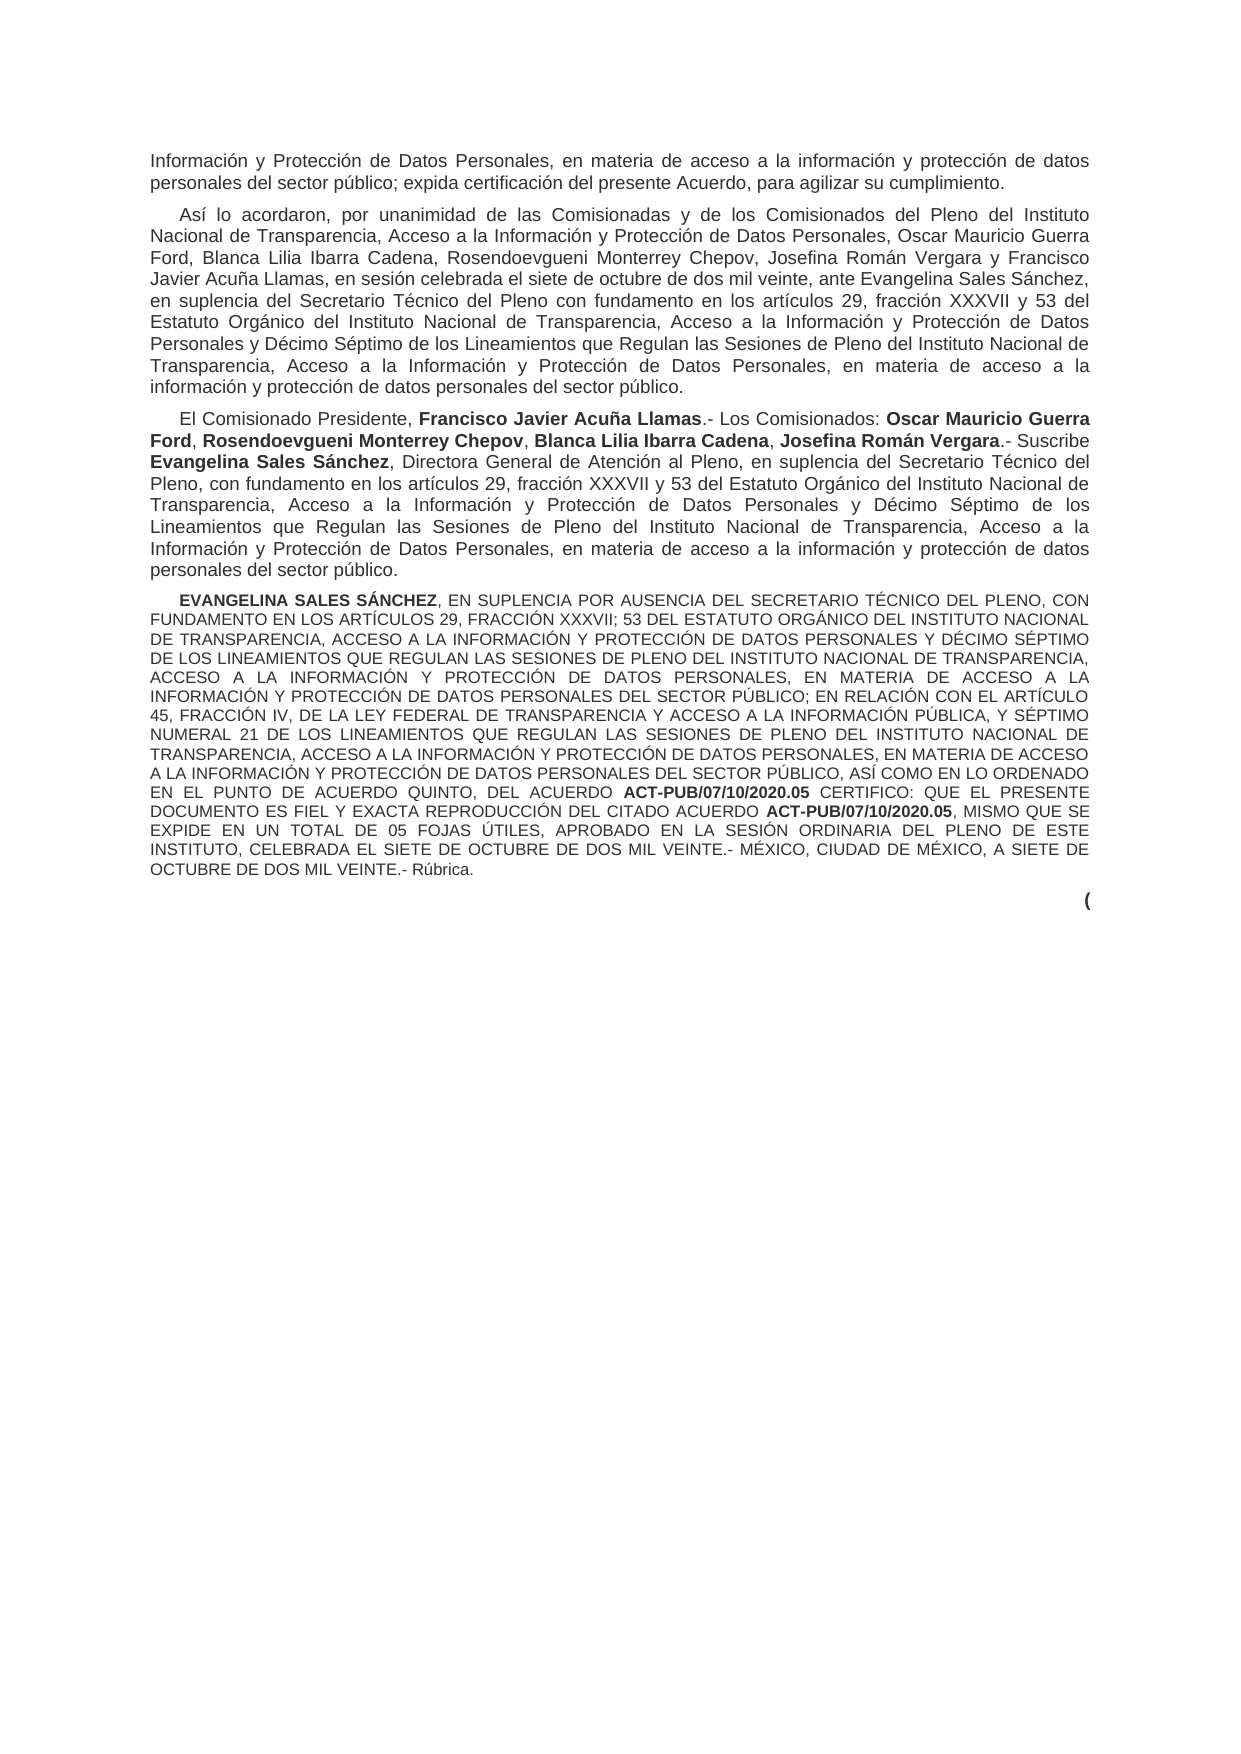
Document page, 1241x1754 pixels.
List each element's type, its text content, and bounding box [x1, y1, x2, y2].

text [150, 150, 1090, 193]
text El Comisionado Presidente, Francisco Javier Acuña Llamas.- Los Comisionados: Oscar Mauricio Guerra Ford, Rosendoevgueni Monterrey Chepov, Blanca Lilia Ibarra Cadena, Josefina Román Vergara.- Suscribe Evangelina Sales Sánchez, Directora General de Atención al Pleno, en suplencia del Secretario Técnico del Pleno, con fundamento en los artículos 29, fracción XXXVII y 53 del Estatuto Orgánico del Instituto Nacional de Transparencia, Acceso a la Información y Protección de Datos Personales y Décimo Séptimo de los Lineamientos que Regulan las Sesiones de Pleno del Instituto Nacional de Transparencia, Acceso a la Información y Protección de Datos Personales, en materia de acceso a la información y protección de datos personales del sector público. [150, 408, 1090, 581]
text ( [150, 889, 1090, 910]
text EVANGELINA SALES SÁNCHEZ, EN SUPLENCIA POR AUSENCIA DEL SECRETARIO TÉCNICO DEL PLENO, CON FUNDAMENTO EN LOS ARTÍCULOS 29, FRACCIÓN XXXVII; 53 DEL ESTATUTO ORGÁNICO DEL INSTITUTO NACIONAL DE TRANSPARENCIA, ACCESO A LA INFORMACIÓN Y PROTECCIÓN DE DATOS PERSONALES Y DÉCIMO SÉPTIMO DE LOS LINEAMIENTOS QUE REGULAN LAS SESIONES DE PLENO DEL INSTITUTO NACIONAL DE TRANSPARENCIA, ACCESO A LA INFORMACIÓN Y PROTECCIÓN DE DATOS PERSONALES, EN MATERIA DE ACCESO A LA INFORMACIÓN Y PROTECCIÓN DE DATOS PERSONALES DEL SECTOR PÚBLICO; EN RELACIÓN CON EL ARTÍCULO 45, FRACCIÓN IV, DE LA LEY FEDERAL DE TRANSPARENCIA Y ACCESO A LA INFORMACIÓN PÚBLICA, Y SÉPTIMO NUMERAL 21 DE LOS LINEAMIENTOS QUE REGULAN LAS SESIONES DE PLENO DEL INSTITUTO NACIONAL DE TRANSPARENCIA, ACCESO A LA INFORMACIÓN Y PROTECCIÓN DE DATOS PERSONALES, EN MATERIA DE ACCESO A LA INFORMACIÓN Y PROTECCIÓN DE DATOS PERSONALES DEL SECTOR PÚBLICO, ASÍ COMO EN LO ORDENADO EN EL PUNTO DE ACUERDO QUINTO, DEL ACUERDO ACT-PUB/07/10/2020.05 CERTIFICO: QUE EL PRESENTE DOCUMENTO ES FIEL Y EXACTA REPRODUCCIÓN DEL CITADO ACUERDO ACT-PUB/07/10/2020.05, MISMO QUE SE EXPIDE EN UN TOTAL DE 05 FOJAS ÚTILES, APROBADO EN LA SESIÓN ORDINARIA DEL PLENO DE ESTE INSTITUTO, CELEBRADA EL SIETE DE OCTUBRE DE DOS MIL VEINTE.- MÉXICO, CIUDAD DE MÉXICO, A SIETE DE OCTUBRE DE DOS MIL VEINTE.- Rúbrica. [150, 591, 1090, 878]
text Así lo acordaron, por unanimidad de las Comisionadas y de los Comisionados del Pleno del Instituto Nacional de Transparencia, Acceso a la Información y Protección de Datos Personales, Oscar Mauricio Guerra Ford, Blanca Lilia Ibarra Cadena, Rosendoevgueni Monterrey Chepov, Josefina Román Vergara y Francisco Javier Acuña Llamas, en sesión celebrada el siete de octubre de dos mil veinte, ante Evangelina Sales Sánchez, en suplencia del Secretario Técnico del Pleno con fundamento en los artículos 29, fracción XXXVII y 53 del Estatuto Orgánico del Instituto Nacional de Transparencia, Acceso a la Información y Protección de Datos Personales y Décimo Séptimo de los Lineamientos que Regulan las Sesiones de Pleno del Instituto Nacional de Transparencia, Acceso a la Información y Protección de Datos Personales, en materia de acceso a la información y protección de datos personales del sector público. [150, 203, 1090, 398]
